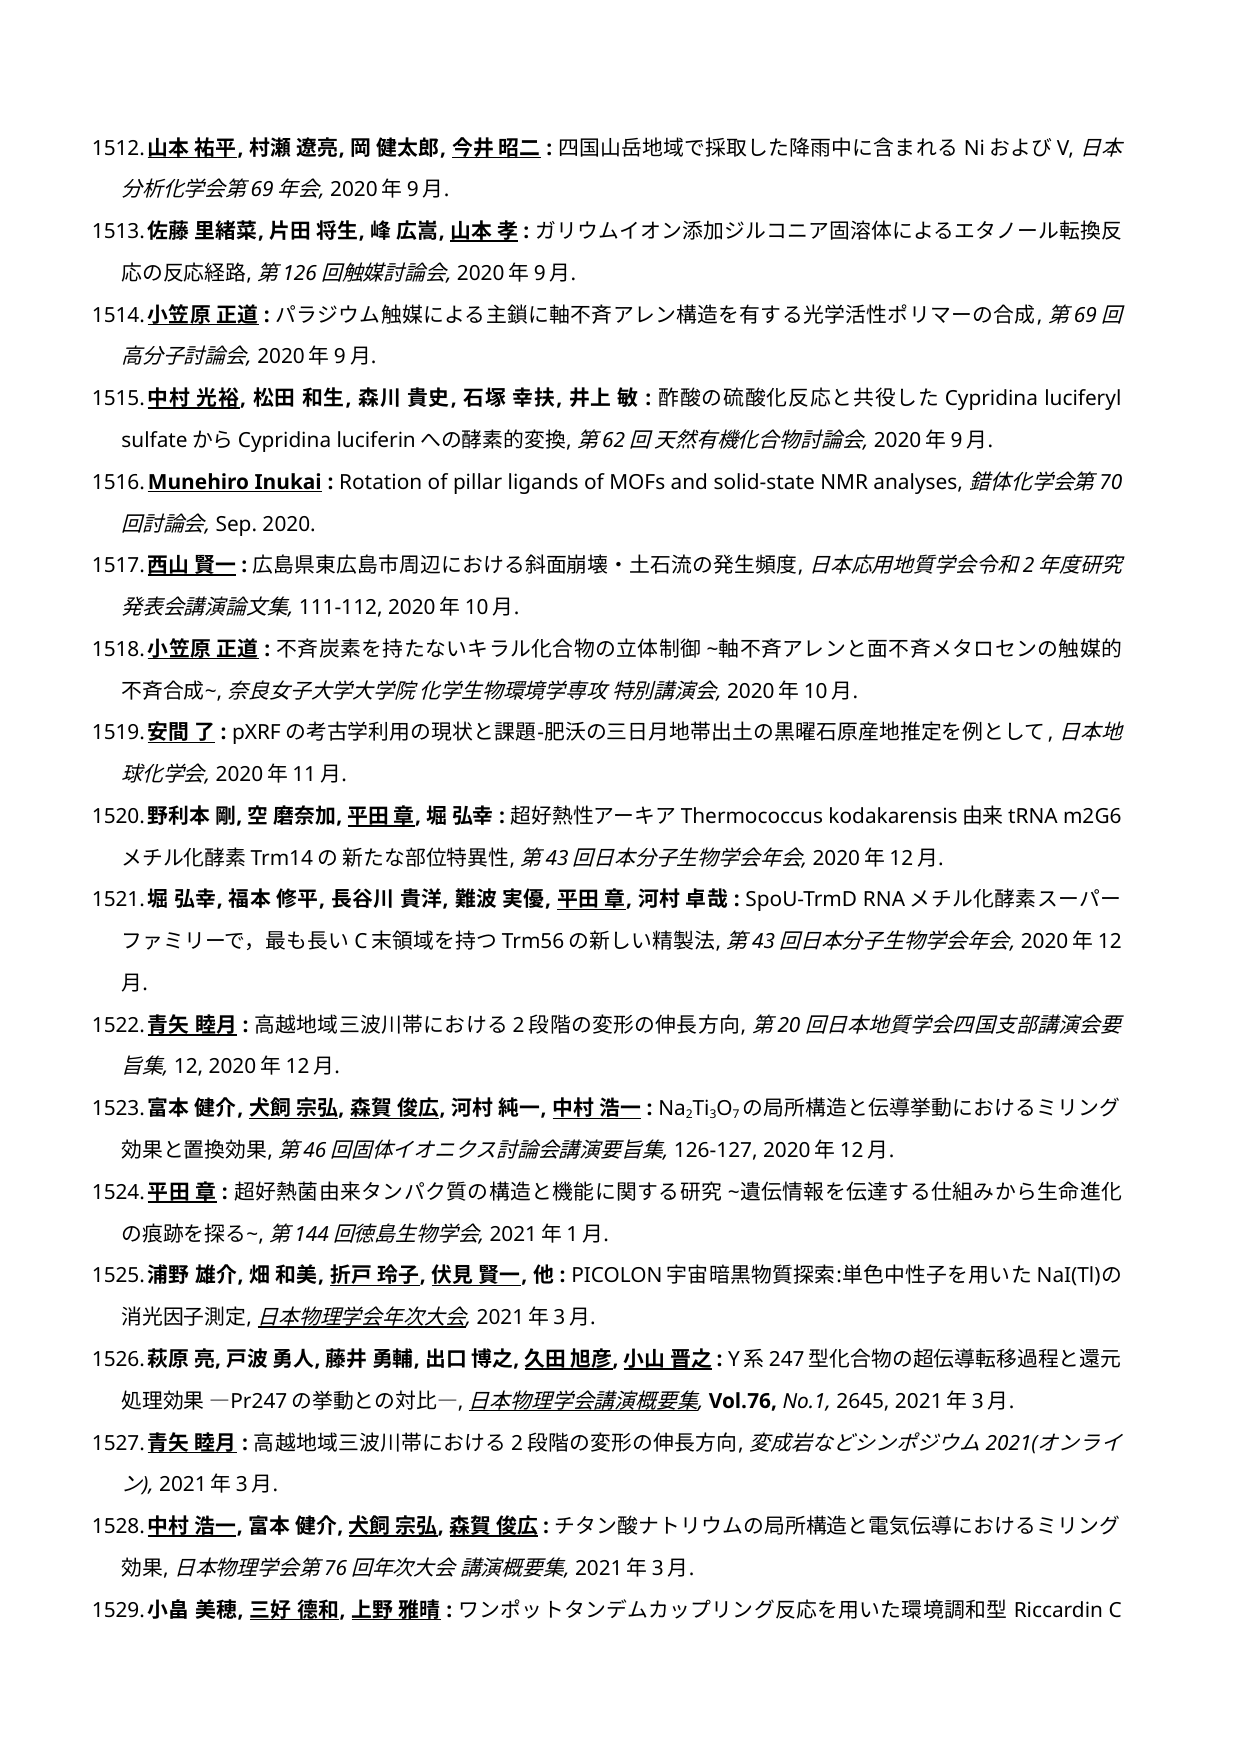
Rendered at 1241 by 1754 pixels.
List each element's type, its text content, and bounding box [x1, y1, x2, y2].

list 野利本 剛, 空 磨奈加, 平田 章, 堀 弘幸 : 超好熱性アーキアThermococcus kodakarensis由来tRNA m2G6 メチル化酵素Trm14の 新たな部位特異性, 第43回日本分子生物学会年会, 2020年12月. [92, 793, 1122, 877]
list 小笠原 正道 : 不斉炭素を持たないキラル化合物の立体制御 ~軸不斉アレンと面不斉メタロセンの触媒的不斉合成~, 奈良女子大学大学院 化学生物環境学専攻 特別講演会, 2020年10月. [92, 626, 1122, 710]
list 西山 賢一 : 広島県東広島市周辺における斜面崩壊・土石流の発生頻度, 日本応用地質学会令和2年度研究発表会講演論文集, 111-112, 2020年10月. [92, 543, 1122, 626]
list 青矢 睦月 : 高越地域三波川帯における2段階の変形の伸長方向, 変成岩などシンポジウム2021(オンライン), 2021年3月. [92, 1420, 1122, 1503]
list 安間 了 : pXRFの考古学利用の現状と課題-肥沃の三日月地帯出土の黒曜石原産地推定を例として, 日本地球化学会, 2020年11月. [92, 710, 1122, 793]
list 富本 健介, 犬飼 宗弘, 森賀 俊広, 河村 純一, 中村 浩一 : Na2Ti3O7の局所構造と伝導挙動におけるミリング効果と置換効果, 第46回固体イオニクス討論会講演要旨集, 126-127, 2020年12月. [92, 1086, 1122, 1169]
list 山本 祐平, 村瀬 遼亮, 岡 健太郎, 今井 昭二 : 四国山岳地域で採取した降雨中に含まれるNiおよびV, 日本分析化学会第69年会, 2020年9月. [92, 125, 1122, 209]
list 小笠原 正道 : パラジウム触媒による主鎖に軸不斉アレン構造を有する光学活性ポリマーの合成, 第69回高分子討論会, 2020年9月. [92, 292, 1122, 376]
list 浦野 雄介, 畑 和美, 折戸 玲子, 伏見 賢一, 他 : PICOLON宇宙暗黒物質探索:単色中性子を用いたNaI(Tl)の消光因子測定, 日本物理学会年次大会, 2021年3月. [92, 1253, 1122, 1336]
list 平田 章 : 超好熱菌由来タンパク質の構造と機能に関する研究 ~遺伝情報を伝達する仕組みから生命進化の痕跡を探る~, 第144回徳島生物学会, 2021年1月. [92, 1169, 1122, 1253]
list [92, 1587, 1122, 1629]
list 堀 弘幸, 福本 修平, 長谷川 貴洋, 難波 実優, 平田 章, 河村 卓哉 : SpoU-TrmD RNAメチル化酵素スーパーファミリーで，最も長いC末領域を持つTrm56の新しい精製法, 第43回日本分子生物学会年会, 2020年12月. [92, 877, 1122, 1002]
list 青矢 睦月 : 高越地域三波川帯における2段階の変形の伸長方向, 第20回日本地質学会四国支部講演会要旨集, 12, 2020年12月. [92, 1002, 1122, 1086]
list 中村 光裕, 松田 和生, 森川 貴史, 石塚 幸扶, 井上 敏 : 酢酸の硫酸化反応と共役したCypridina luciferyl sulfateからCypridina luciferinへの酵素的変換, 第62回 天然有機化合物討論会, 2020年9月. [92, 376, 1122, 459]
list 萩原 亮, 戸波 勇人, 藤井 勇輔, 出口 博之, 久田 旭彦, 小山 晋之 : Y系247型化合物の超伝導転移過程と還元処理効果 ―Pr247の挙動との対比―, 日本物理学会講演概要集, Vol.76, No.1, 2645, 2021年3月. [92, 1336, 1122, 1420]
list 佐藤 里緒菜, 片田 将生, 峰 広嵩, 山本 孝 : ガリウムイオン添加ジルコニア固溶体によるエタノール転換反応の反応経路, 第126回触媒討論会, 2020年9月. [92, 209, 1122, 292]
list 中村 浩一, 富本 健介, 犬飼 宗弘, 森賀 俊広 : チタン酸ナトリウムの局所構造と電気伝導におけるミリング効果, 日本物理学会第76回年次大会 講演概要集, 2021年3月. [92, 1503, 1122, 1587]
list Munehiro Inukai : Rotation of pillar ligands of MOFs and solid-state NMR analyses, 錯体化学会第70回討論会, Sep. 2020. [92, 459, 1122, 543]
